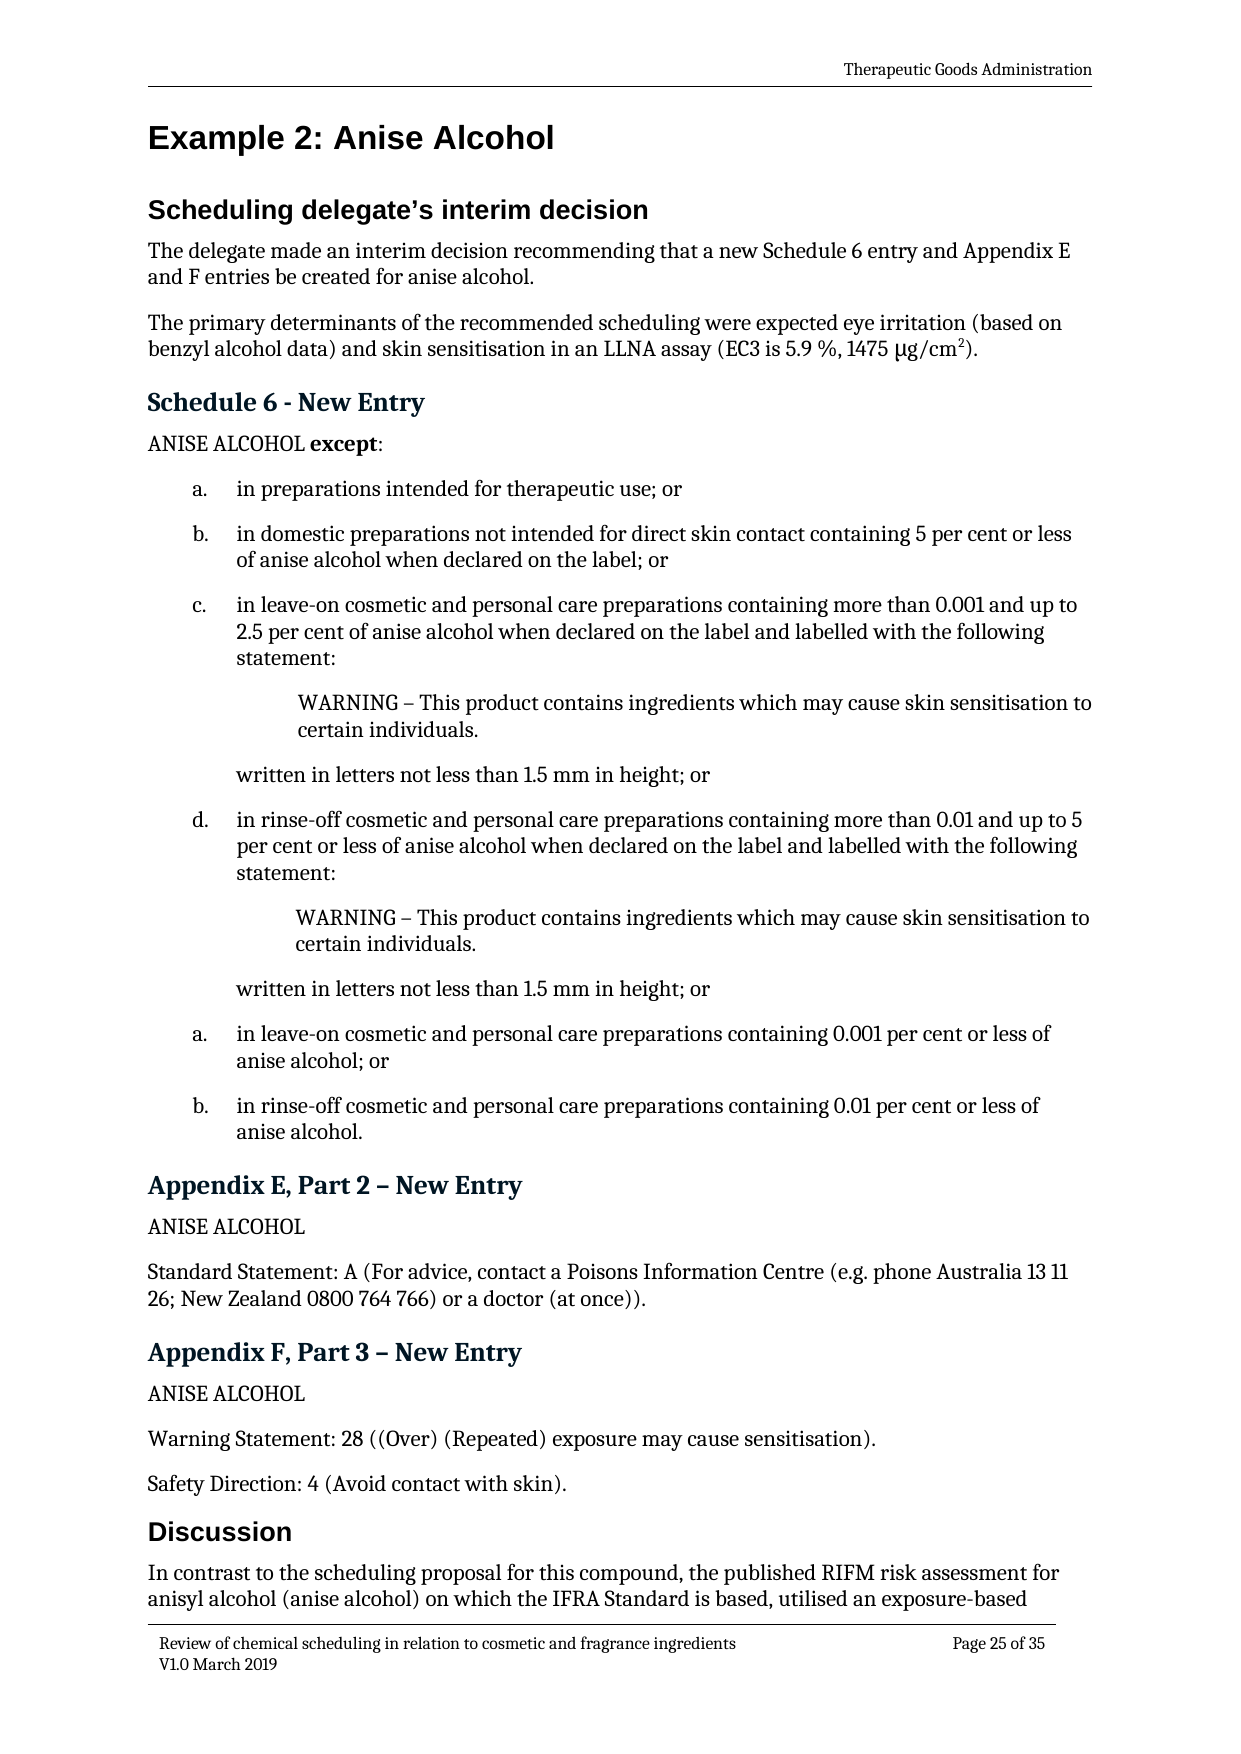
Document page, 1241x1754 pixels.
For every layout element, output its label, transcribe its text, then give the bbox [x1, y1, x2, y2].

text written in letters not less than 1.5 mm in height; or [148, 976, 1092, 1002]
text The primary determinants of the recommended scheduling were expected eye irritation (based on benzyl alcohol data) and skin sensitisation in an LLNA assay (EC3 is 5.9 %, 1475 μg/cm2). [148, 309, 1092, 362]
subtitle Discussion [148, 1516, 1092, 1547]
text The delegate made an interim decision recommending that a new Schedule 6 entry and Appendix E and F entries be created for anise alcohol. [148, 238, 1092, 291]
text in domestic preparations not intended for direct skin contact containing 5 per cent or less of anise alcohol when declared on the label; or [192, 521, 1092, 573]
text WARNING – This product contains ingredients which may cause skin sensitisation to certain individuals. [295, 904, 1092, 957]
list in preparations intended for therapeutic use; or [192, 476, 1092, 502]
text Warning Statement: 28 ((Over) (Repeated) exposure may cause sensitisation). [148, 1425, 1092, 1452]
subtitle Appendix F, Part 3 – New Entry [148, 1337, 1092, 1368]
subtitle Appendix E, Part 2 – New Entry [148, 1170, 1092, 1201]
text WARNING – This product contains ingredients which may cause skin sensitisation to certain individuals. [298, 690, 1092, 743]
subtitle Scheduling delegate’s interim decision [148, 194, 1092, 225]
text ANISE ALCOHOL [148, 1380, 1092, 1407]
text Safety Direction: 4 (Avoid contact with skin). [148, 1471, 1092, 1497]
text ANISE ALCOHOL [148, 1214, 1092, 1240]
subtitle Schedule 6 - New Entry [148, 387, 1092, 418]
text in rinse-off cosmetic and personal care preparations containing 0.01 per cent or less of anise alcohol. [192, 1092, 1092, 1145]
subtitle Example 2: Anise Alcohol [148, 118, 1092, 157]
text Standard Statement: A (For advice, contact a Poisons Information Centre (e.g. phone Australia 13 11 26; New Zealand 0800 764 766) or a doctor (at once)). [148, 1259, 1092, 1312]
text in rinse-off cosmetic and personal care preparations containing more than 0.01 and up to 5 per cent or less of anise alcohol when declared on the label and labelled with the following statement: [192, 807, 1092, 886]
list in leave-on cosmetic and personal care preparations containing 0.001 per cent or less of anise alcohol; or [192, 1021, 1092, 1074]
text in leave-on cosmetic and personal care preparations containing more than 0.001 and up to 2.5 per cent of anise alcohol when declared on the label and labelled with the following statement: [192, 592, 1092, 671]
text written in letters not less than 1.5 mm in height; or [223, 762, 1092, 788]
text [148, 1559, 1092, 1612]
text ANISE ALCOHOL except: [148, 431, 1092, 457]
